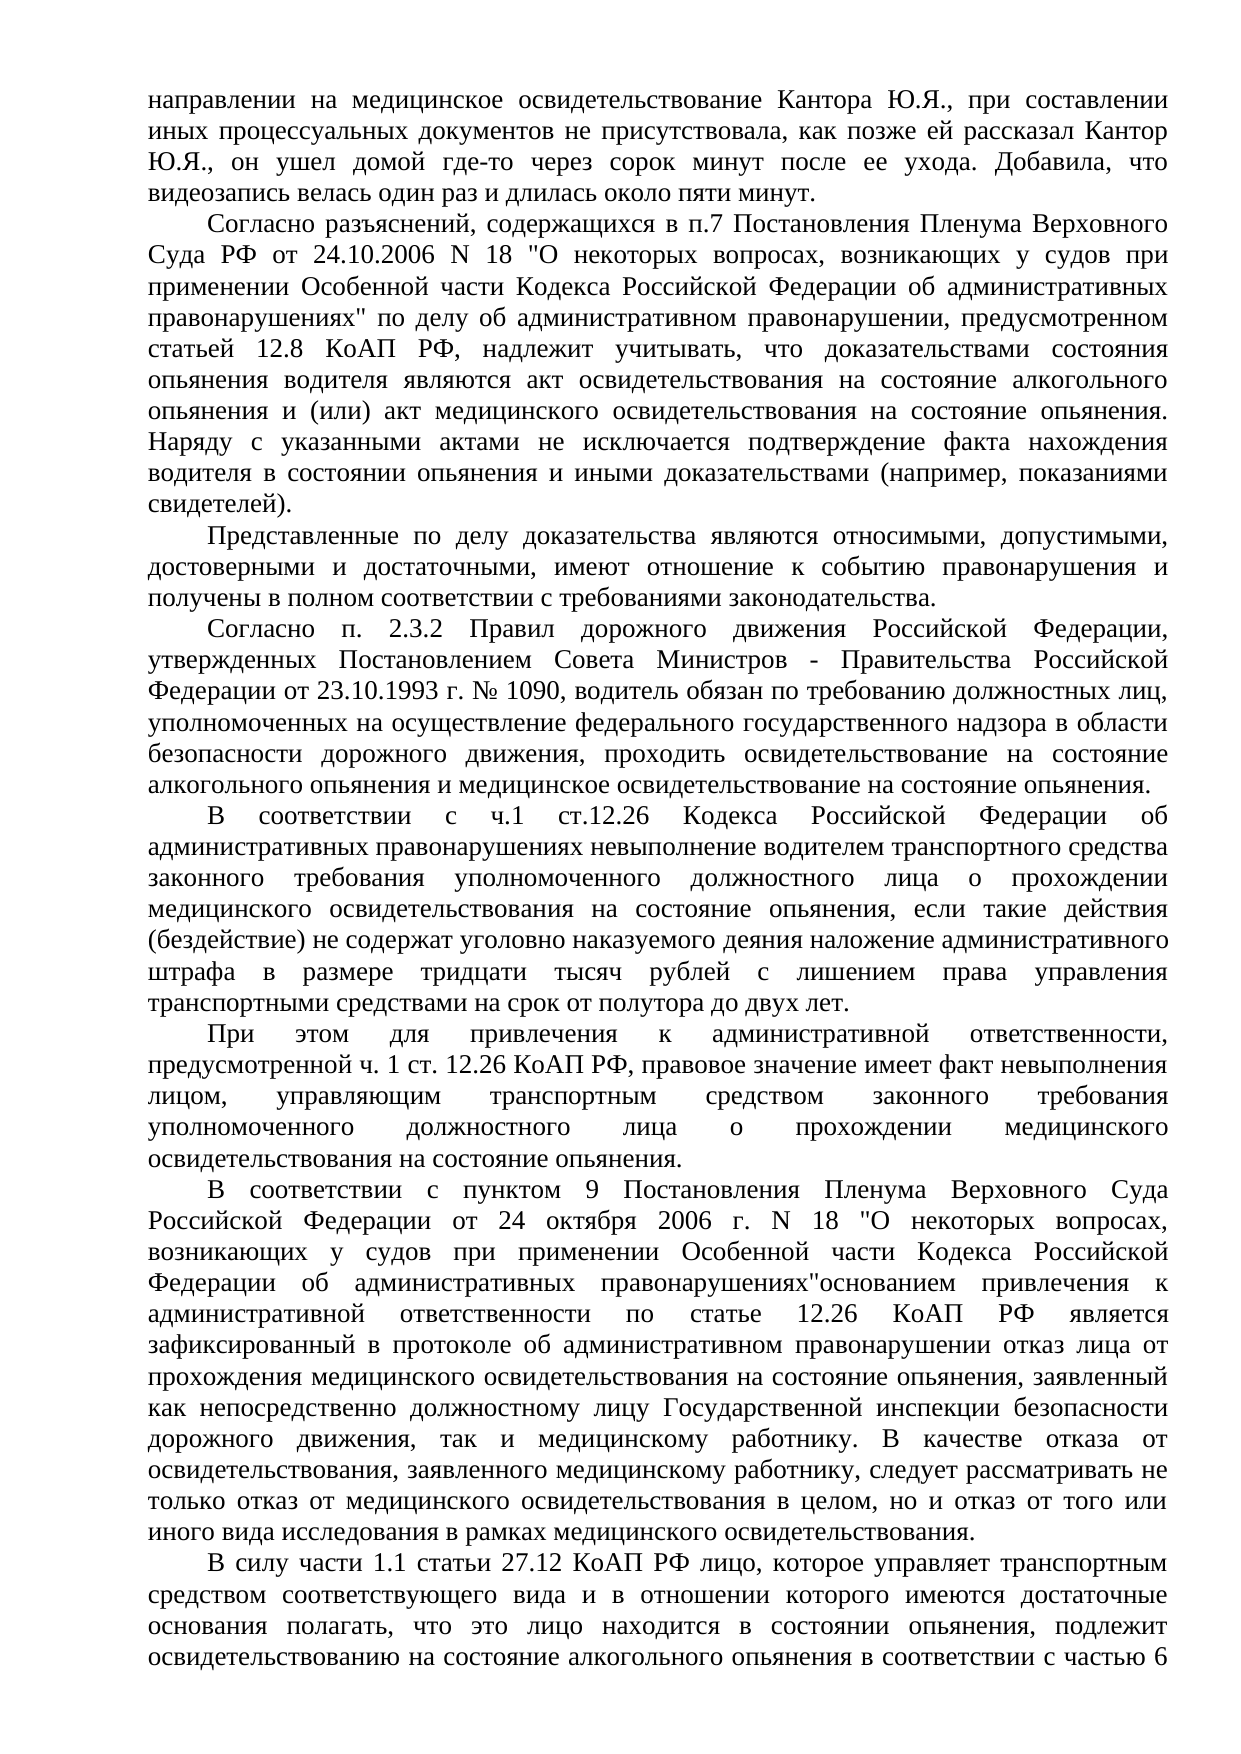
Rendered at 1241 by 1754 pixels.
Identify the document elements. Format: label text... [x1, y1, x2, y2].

text В соответствии с пунктом 9 Постановления Пленума Верховного Суда Российской Федерации от 24 октября 2006 г. N 18 "О некоторых вопросах, возникающих у судов при применении Особенной части Кодекса Российской Федерации об административных правонарушениях"основанием привлечения к административной ответственности по статье 12.26 КоАП РФ является зафиксированный в протоколе об административном правонарушении отказ лица от прохождения медицинского освидетельствования на состояние опьянения, заявленный как непосредственно должностному лицу Государственной инспекции безопасности дорожного движения, так и медицинскому работнику. В качестве отказа от освидетельствования, заявленного медицинскому работнику, следует рассматривать не только отказ от медицинского освидетельствования в целом, но и отказ от того или иного вида исследования в рамках медицинского освидетельствования. [148, 1173, 1169, 1547]
text Согласно разъяснений, содержащихся в п.7 Постановления Пленума Верховного Суда РФ от 24.10.2006 N 18 "О некоторых вопросах, возникающих у судов при применении Особенной части Кодекса Российской Федерации об административных правонарушениях" по делу об административном правонарушении, предусмотренном статьей 12.8 КоАП РФ, надлежит учитывать, что доказательствами состояния опьянения водителя являются акт освидетельствования на состояние алкогольного опьянения и (или) акт медицинского освидетельствования на состояние опьянения. Наряду с указанными актами не исключается подтверждение факта нахождения водителя в состоянии опьянения и иными доказательствами (например, показаниями свидетелей). [148, 207, 1169, 519]
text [148, 83, 1169, 207]
text В соответствии с ч.1 ст.12.26 Кодекса Российской Федерации об административных правонарушениях невыполнение водителем транспортного средства законного требования уполномоченного должностного лица о прохождении медицинского освидетельствования на состояние опьянения, если такие действия (бездействие) не содержат уголовно наказуемого деяния наложение административного штрафа в размере тридцати тысяч рублей с лишением права управления транспортными средствами на срок от полутора до двух лет. [148, 799, 1169, 1017]
text Согласно п. 2.3.2 Правил дорожного движения Российской Федерации, утвержденных Постановлением Совета Министров - Правительства Российской Федерации от 23.10.1993 г. № 1090, водитель обязан по требованию должностных лиц, уполномоченных на осуществление федерального государственного надзора в области безопасности дорожного движения, проходить освидетельствование на состояние алкогольного опьянения и медицинское освидетельствование на состояние опьянения. [148, 612, 1169, 799]
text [148, 1547, 1169, 1671]
text При этом для привлечения к административной ответственности, предусмотренной ч. 1 ст. 12.26 КоАП РФ, правовое значение имеет факт невыполнения лицом, управляющим транспортным средством законного требования уполномоченного должностного лица о прохождении медицинского освидетельствования на состояние опьянения. [148, 1017, 1169, 1173]
text Представленные по делу доказательства являются относимыми, допустимыми, достоверными и достаточными, имеют отношение к событию правонарушения и получены в полном соответствии с требованиями законодательства. [148, 519, 1169, 612]
